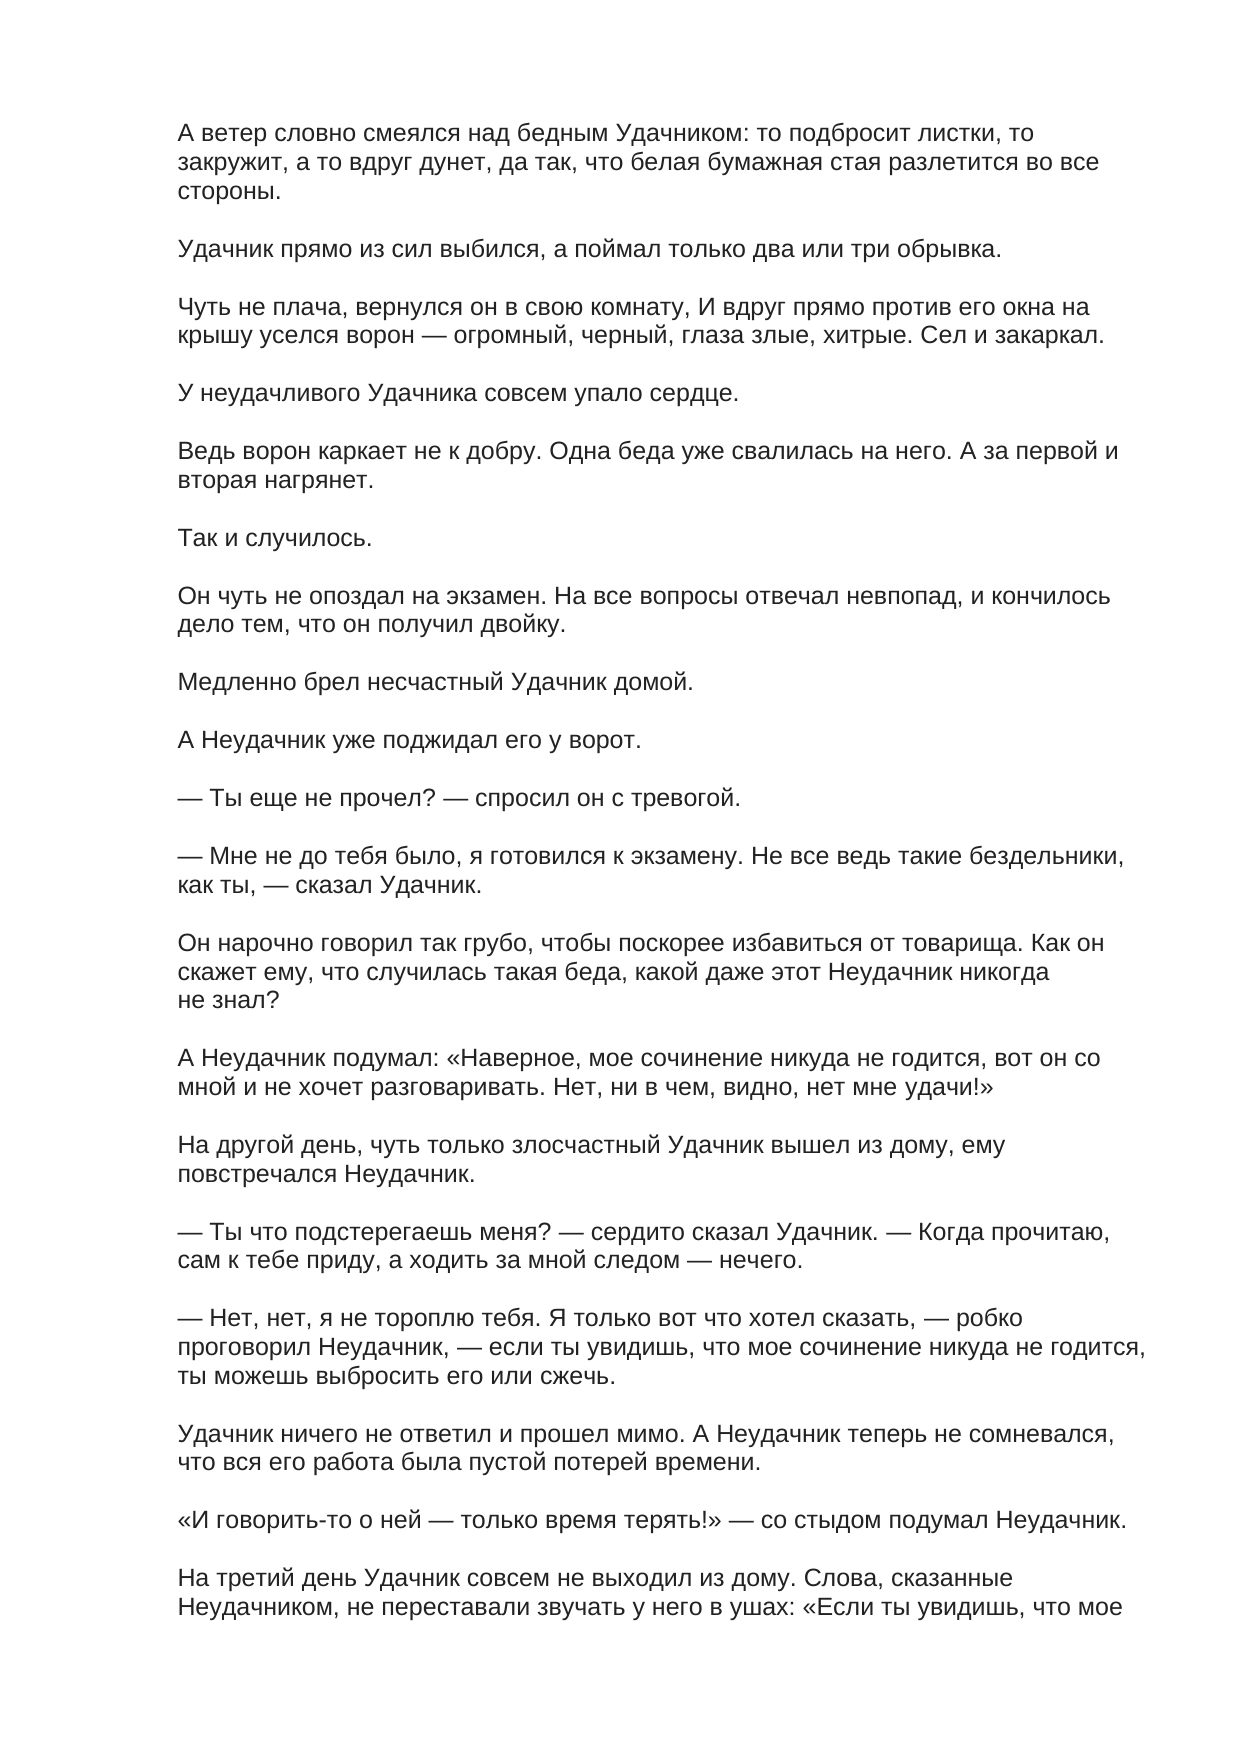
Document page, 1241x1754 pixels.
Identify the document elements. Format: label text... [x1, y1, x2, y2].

text — Ты еще не прочел? — спросил он с тревогой. [177, 783, 1152, 812]
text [177, 1563, 1152, 1621]
text — Нет, нет, я не тороплю тебя. Я только вот что хотел сказать, — робко проговорил Неудачник, — если ты увидишь, что мое сочинение никуда не годится, ты можешь выбросить его или сжечь. [177, 1303, 1152, 1389]
text Медленно брел несчастный Удачник домой. [177, 667, 1152, 696]
text На другой день, чуть только злосчастный Удачник вышел из дому, ему повстречался Неудачник. [177, 1130, 1152, 1187]
text А Неудачник уже поджидал его у ворот. [177, 725, 1152, 754]
text Удачник прямо из сил выбился, а поймал только два или три обрывка. [177, 233, 1152, 262]
text «И говорить-то о ней — только время терять!» — со стыдом подумал Неудачник. [177, 1505, 1152, 1534]
text Он чуть не опоздал на экзамен. На все вопросы отвечал невпопад, и кончилось дело тем, что он получил двойку. [177, 581, 1152, 638]
text А Неудачник подумал: «Наверное, мое сочинение никуда не годится, вот он со мной и не хочет разговаривать. Нет, ни в чем, видно, нет мне удачи!» [177, 1043, 1152, 1101]
text Удачник ничего не ответил и прошел мимо. А Неудачник теперь не сомневался, что вся его работа была пустой потерей времени. [177, 1418, 1152, 1476]
text Ведь ворон каркает не к добру. Одна беда уже свалилась на него. А за первой и вторая нагрянет. [177, 436, 1152, 493]
text А ветер словно смеялся над бедным Удачником: то подбросит листки, то закружит, а то вдруг дунет, да так, что белая бумажная стая разлетится во все стороны. [177, 118, 1152, 204]
text Так и случилось. [177, 523, 1152, 551]
text Он нарочно говорил так грубо, чтобы поскорее избавиться от товарища. Как он скажет ему, что случилась такая беда, какой даже этот Неудачник никогда не знал? [177, 928, 1152, 1014]
text У неудачливого Удачника совсем упало сердце. [177, 378, 1152, 407]
text — Мне не до тебя было, я готовился к экзамену. Не все ведь такие бездельники, как ты, — сказал Удачник. [177, 841, 1152, 898]
text — Ты что подстерегаешь меня? — сердито сказал Удачник. — Когда прочитаю, сам к тебе приду, а ходить за мной следом — нечего. [177, 1216, 1152, 1274]
text Чуть не плача, вернулся он в свою комнату, И вдруг прямо против его окна на крышу уселся ворон — огромный, черный, глаза злые, хитрые. Сел и закаркал. [177, 291, 1152, 349]
